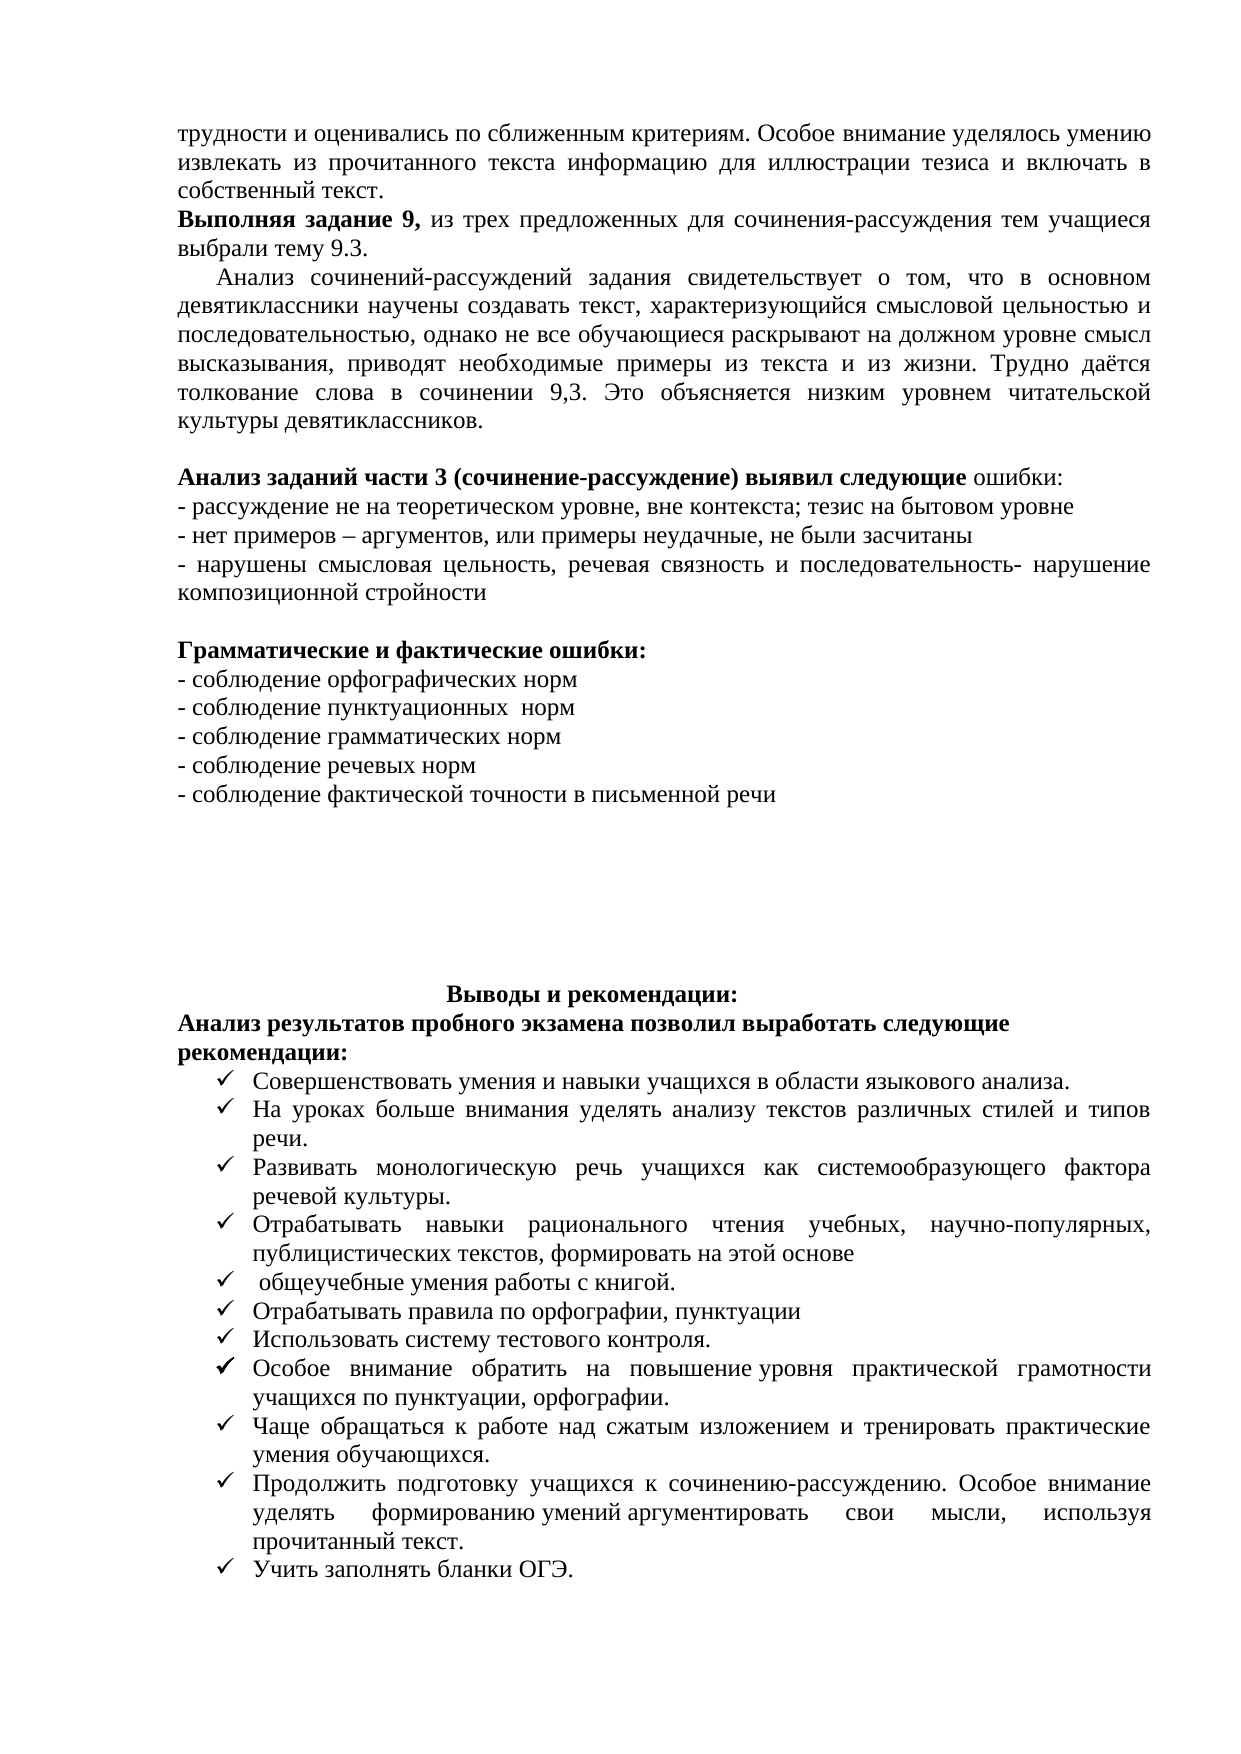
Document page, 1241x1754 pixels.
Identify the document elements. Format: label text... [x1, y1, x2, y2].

list Учить заполнять бланки ОГЭ. [215, 1554, 1152, 1583]
list Отрабатывать правила по орфографии, пунктуации [215, 1296, 1152, 1324]
text - соблюдение грамматических норм [177, 721, 1152, 750]
text - соблюдение фактической точности в письменной речи [177, 779, 1152, 807]
list Особое внимание обратить на повышение уровня практической грамотности учащихся по пунктуации, орфографии. [215, 1353, 1152, 1411]
text - соблюдение пунктуационных норм [177, 692, 1152, 721]
text - соблюдение орфографических норм [177, 664, 1152, 692]
text Анализ результатов пробного экзамена позволил выработать следующие рекомендации: [177, 1008, 1167, 1066]
list Использовать систему тестового контроля. [215, 1324, 1152, 1353]
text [177, 118, 1152, 204]
text Грамматические и фактические ошибки: [177, 635, 1152, 664]
text Анализ сочинений-рассуждений задания свидетельствует о том, что в основном девятиклассники научены создавать текст, характеризующийся смысловой цельностью и последовательностью, однако не все обучающиеся раскрывают на должном уровне смысл высказывания, приводят необходимые примеры из текста и из жизни. Трудно даётся толкование слова в сочинении 9,3. Это объясняется низким уровнем читательской культуры девятиклассников. [177, 262, 1152, 434]
text Выводы и рекомендации: [177, 978, 1144, 1008]
text - соблюдение речевых норм [177, 750, 1152, 779]
list Развивать монологическую речь учащихся как системообразующего фактора речевой культуры. [215, 1152, 1152, 1209]
text Выполняя задание 9, из трех предложенных для сочинения-рассуждения тем учащиеся выбрали тему 9.3. [177, 204, 1152, 262]
list Продолжить подготовку учащихся к сочинению-рассуждению. Особое внимание уделять формированию умений аргументировать свои мысли, используя прочитанный текст. [215, 1468, 1152, 1554]
list Чаще обращаться к работе над сжатым изложением и тренировать практические умения обучающихся. [215, 1411, 1152, 1468]
list общеучебные умения работы с книгой. [215, 1267, 1152, 1296]
text Анализ заданий части 3 (сочинение-рассуждение) выявил следующие ошибки: [177, 462, 1152, 491]
list На уроках больше внимания уделять анализу текстов различных стилей и типов речи. [215, 1094, 1152, 1152]
text - нет примеров – аргументов, или примеры неудачные, не были засчитаны [177, 520, 1152, 549]
list Отрабатывать навыки рационального чтения учебных, научно-популярных, публицистических текстов, формировать на этой основе [215, 1209, 1152, 1267]
list Совершенствовать умения и навыки учащихся в области языкового анализа. [215, 1066, 1152, 1094]
text - нарушены смысловая цельность, речевая связность и последовательность- нарушение композиционной стройности [177, 549, 1152, 606]
text - рассуждение не на теоретическом уровне, вне контекста; тезис на бытовом уровне [177, 491, 1152, 520]
